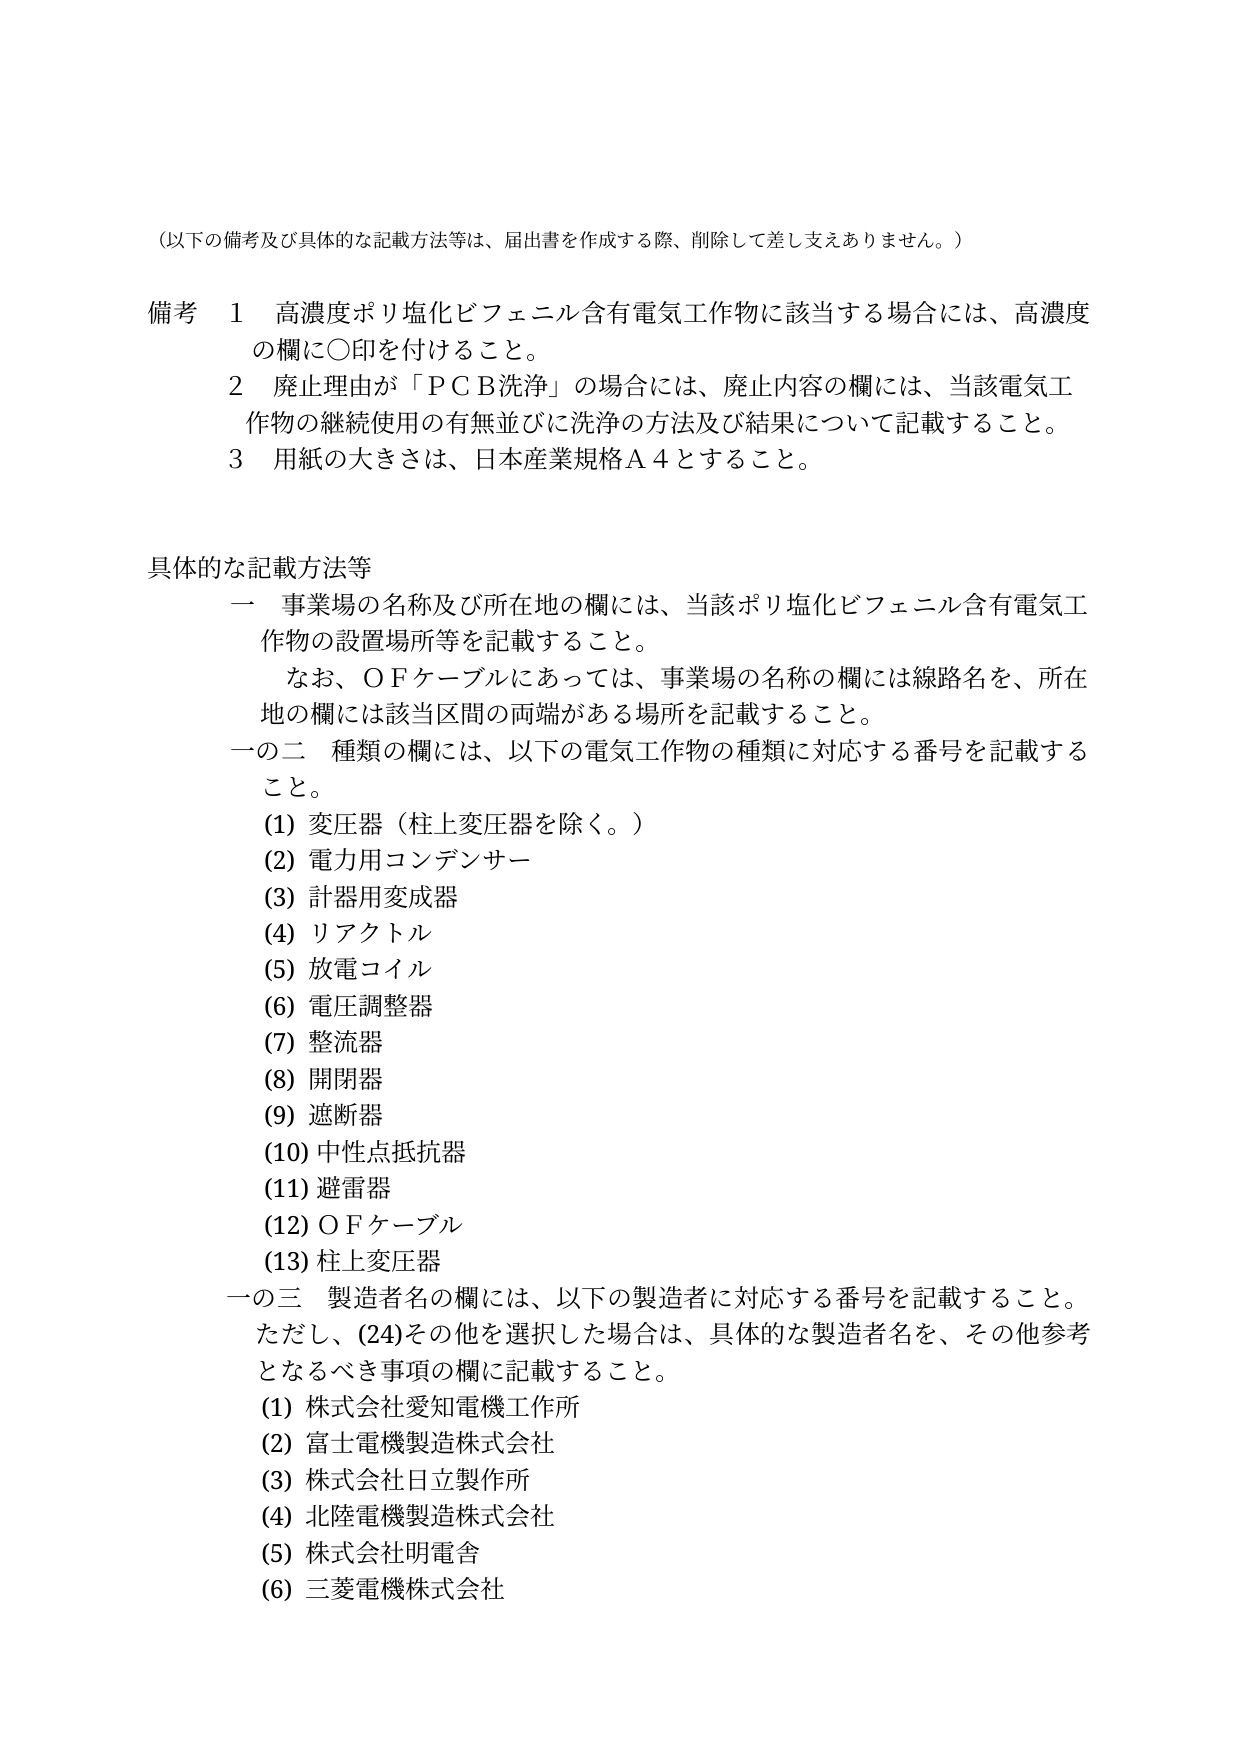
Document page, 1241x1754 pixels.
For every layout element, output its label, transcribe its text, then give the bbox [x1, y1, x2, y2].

text (4) 北陸電機製造株式会社 [261, 1497, 1092, 1533]
text (6) 電圧調整器 [264, 986, 1092, 1023]
text (1) 変圧器（柱上変圧器を除く。） [264, 804, 1092, 841]
text なお、ＯＦケーブルにあっては、事業場の名称の欄には線路名を、所在地の欄には該当区間の両端がある場所を記載すること。 [260, 658, 1092, 731]
text (5) 株式会社明電舎 [261, 1533, 1092, 1570]
text 一 事業場の名称及び所在地の欄には、当該ポリ塩化ビフェニル含有電気工作物の設置場所等を記載すること。 [230, 585, 1092, 658]
text (7) 整流器 [264, 1023, 1092, 1059]
text (8) 開閉器 [264, 1059, 1092, 1096]
text (4) リアクトル [264, 913, 1092, 950]
text (3) 計器用変成器 [264, 877, 1092, 913]
text ２ 廃止理由が「ＰＣＢ洗浄」の場合には、廃止内容の欄には、当該電気工作物の継続使用の有無並びに洗浄の方法及び結果について記載すること。 [223, 367, 1092, 439]
text (2) 富士電機製造株式会社 [261, 1424, 1092, 1460]
text (13) 柱上変圧器 [264, 1242, 1092, 1278]
text (9) 遮断器 [264, 1096, 1092, 1132]
text (6) 三菱電機株式会社 [261, 1570, 1092, 1606]
text ３ 用紙の大きさは、日本産業規格Ａ４とすること。 [223, 439, 1092, 476]
text 備考 １ 高濃度ポリ塩化ビフェニル含有電気工作物に該当する場合には、高濃度の欄に○印を付けること。 [148, 294, 1092, 367]
text (11) 避雷器 [264, 1169, 1092, 1205]
text 具体的な記載方法等 [148, 549, 1092, 585]
text (12) ＯＦケーブル [264, 1205, 1092, 1242]
text (5) 放電コイル [264, 950, 1092, 986]
text (1) 株式会社愛知電機工作所 [261, 1387, 1092, 1424]
text (2) 電力用コンデンサー [264, 841, 1092, 877]
text 一の三 製造者名の欄には、以下の製造者に対応する番号を記載すること。ただし、(24)その他を選択した場合は、具体的な製造者名を、その他参考となるべき事項の欄に記載すること。 [226, 1278, 1092, 1387]
text 一の二 種類の欄には、以下の電気工作物の種類に対応する番号を記載すること。 [230, 731, 1092, 804]
text （以下の備考及び具体的な記載方法等は、届出書を作成する際、削除して差し支えありません。） [148, 221, 1092, 257]
text (3) 株式会社日立製作所 [261, 1460, 1092, 1497]
text (10) 中性点抵抗器 [264, 1132, 1092, 1169]
